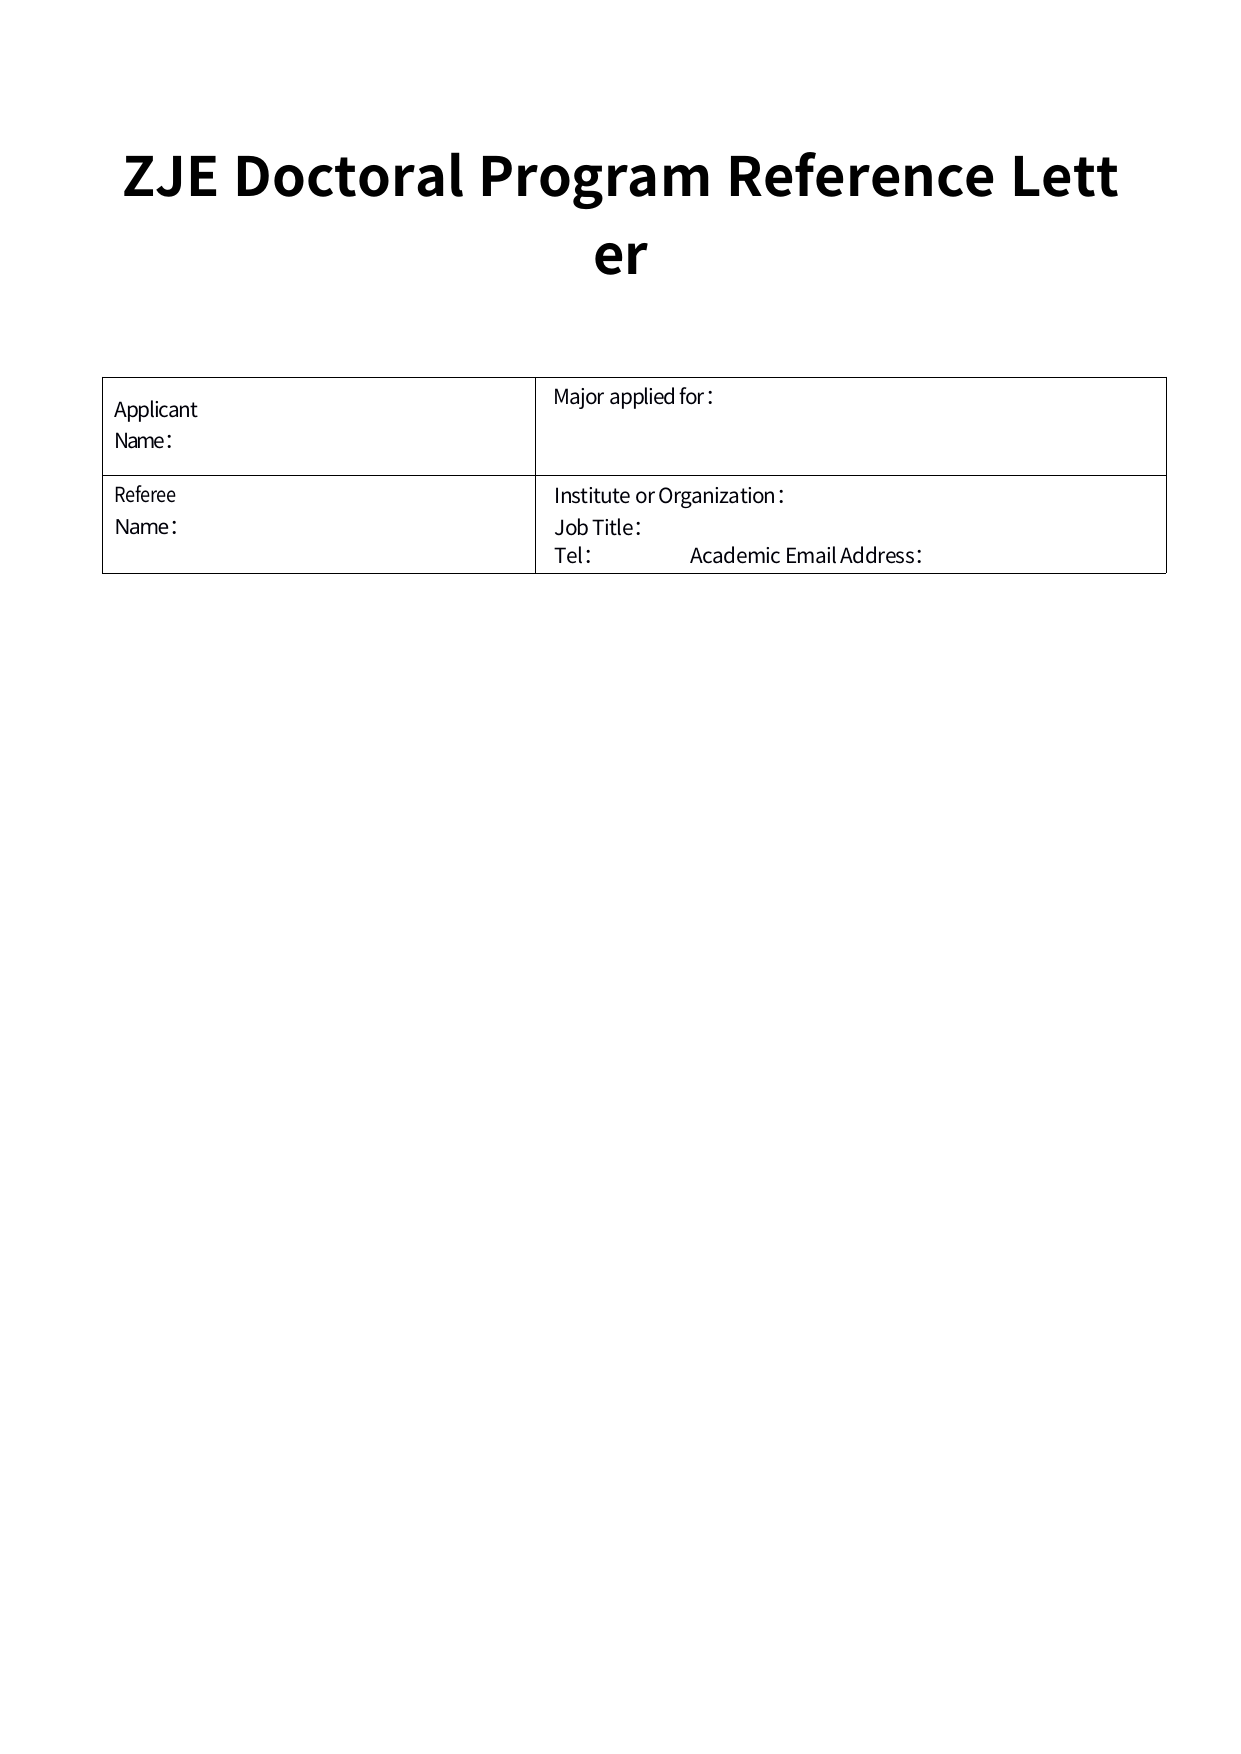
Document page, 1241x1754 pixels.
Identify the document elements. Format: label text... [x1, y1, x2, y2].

table_header Applicant Name： [103, 378, 535, 475]
table_cell Referee Name： [103, 476, 535, 573]
text ZJE Doctoral Program Reference Letter [118, 133, 1123, 290]
table_header Major applied for： [536, 378, 1166, 475]
table_cell Institute or Organization： Job Title： Tel： Academic Email Address： [536, 476, 1166, 573]
